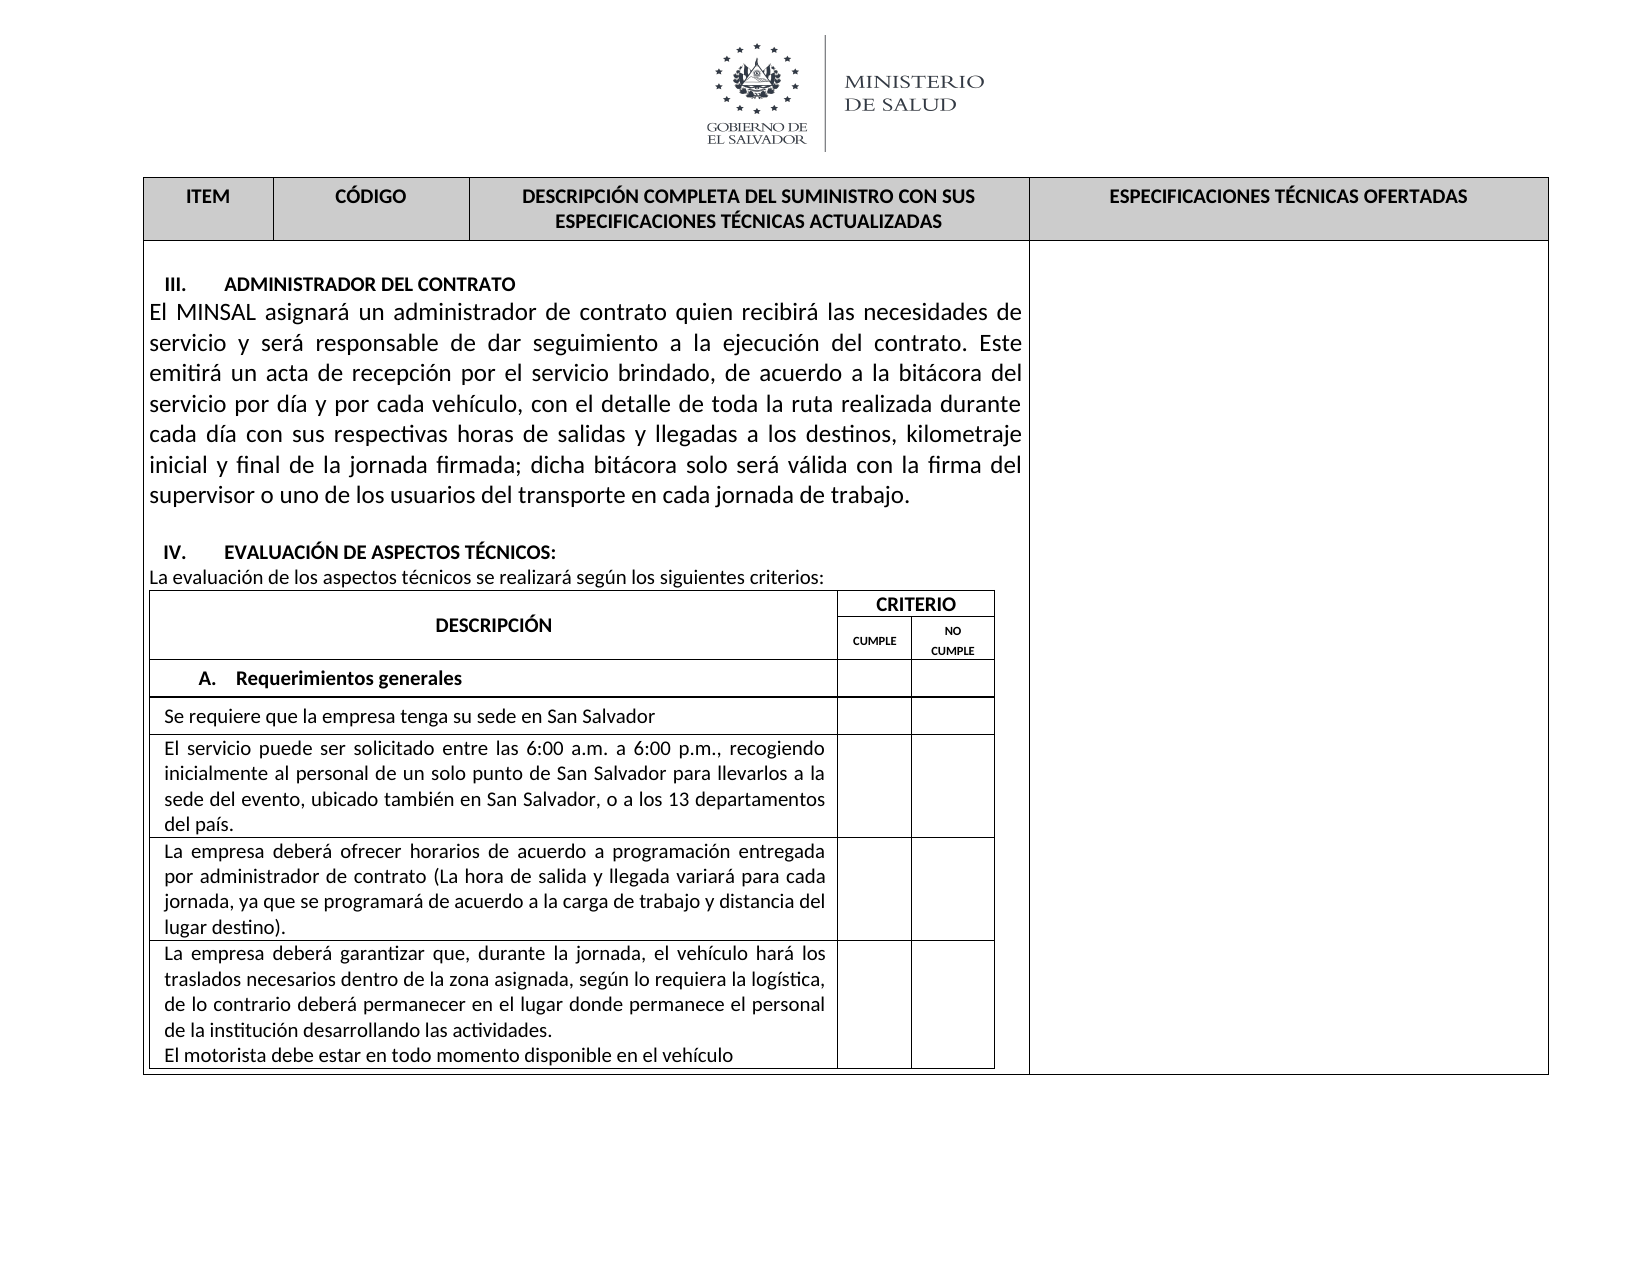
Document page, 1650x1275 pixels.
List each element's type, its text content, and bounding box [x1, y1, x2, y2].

table_header CÓDIGO [274, 178, 469, 240]
picture [707, 35, 985, 152]
table_header ITEM [144, 178, 273, 240]
table_header DESCRIPCIÓN COMPLETA DEL SUMINISTRO CON SUS ESPECIFICACIONES TÉCNICAS ACTUALIZADAS [470, 178, 1029, 240]
table_cell [1030, 241, 1548, 1074]
table_header ESPECIFICACIONES TÉCNICAS OFERTADAS [1030, 178, 1548, 240]
